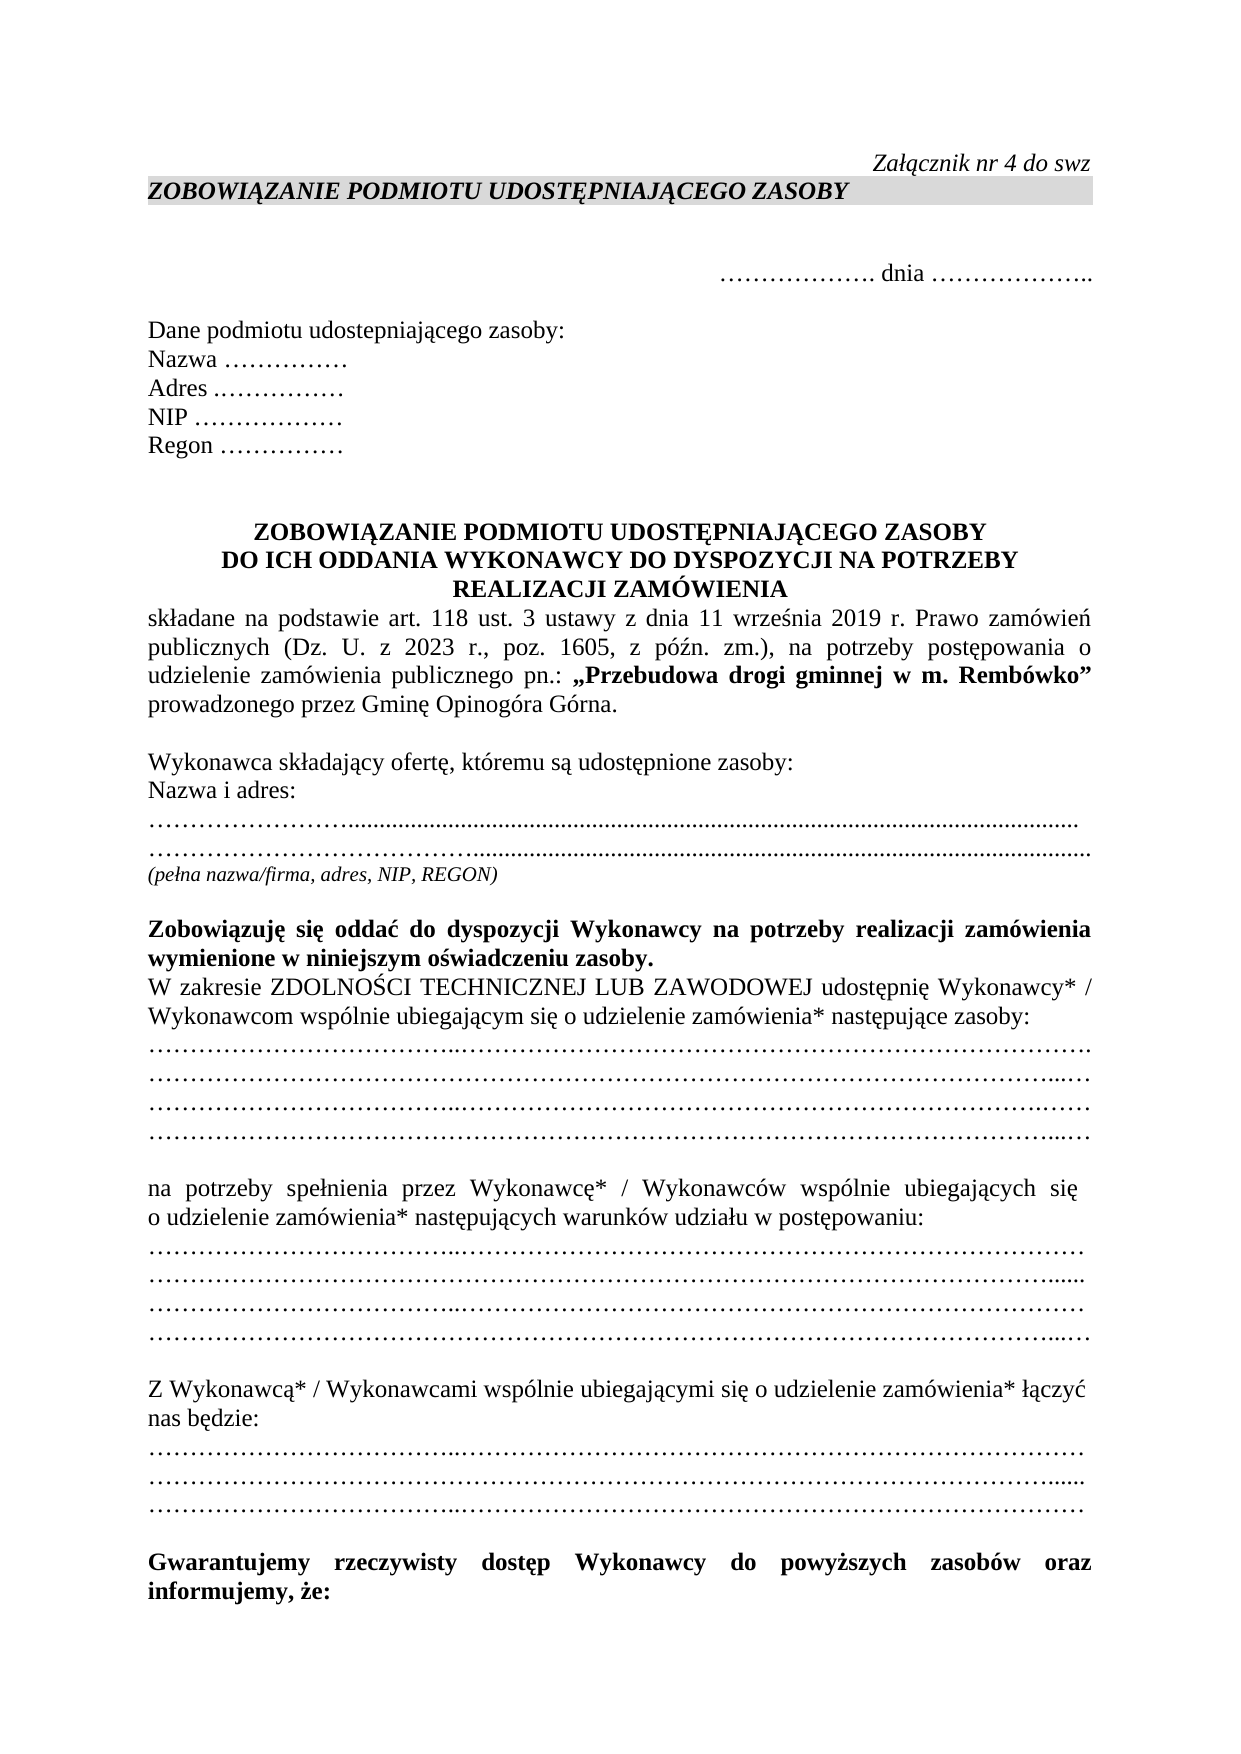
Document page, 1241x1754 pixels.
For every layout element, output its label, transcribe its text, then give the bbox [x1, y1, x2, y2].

text NIP ……………… [148, 402, 1093, 430]
text ………………………………..………………………………………………………………… [148, 1231, 1093, 1259]
text Załącznik nr 4 do swz [148, 148, 1093, 176]
text Gwarantujemy rzeczywisty dostęp Wykonawcy do powyższych zasobów oraz informujemy, że: [148, 1547, 1093, 1604]
text ………………………………..………………………………………………………………… [148, 1432, 1093, 1461]
text ZOBOWIĄZANIE PODMIOTU UDOSTĘPNIAJĄCEGO ZASOBY [148, 176, 1093, 205]
text ………………………………………………………………………………………………...… [148, 1058, 1093, 1087]
text …………………………………................................................................................................... [148, 833, 1093, 862]
text Nazwa i adres: ……………………..................................................................................................................... [148, 775, 1093, 833]
text ………………………………………………………………………………………………...… [148, 1317, 1093, 1346]
text ………………………………..………………………………………………………………… [148, 1288, 1093, 1317]
text ………………………………..…………………………………………………………….…… [148, 1087, 1093, 1116]
text ………………………………..…………………………………………………………………. [148, 1029, 1093, 1058]
text na potrzeby spełnienia przez Wykonawcę* / Wykonawców wspólnie ubiegających się o udzielenie zamówienia* następujących warunków udziału w postępowaniu: [148, 1173, 1093, 1231]
text Wykonawca składający ofertę, któremu są udostępnione zasoby: [148, 747, 1093, 775]
text Adres .…………… [148, 373, 1093, 402]
text Zobowiązuję się oddać do dyspozycji Wykonawcy na potrzeby realizacji zamówienia wymienione w niniejszym oświadczeniu zasoby. [148, 914, 1093, 972]
text W zakresie ZDOLNOŚCI TECHNICZNEJ LUB ZAWODOWEJ udostępnię Wykonawcy* / Wykonawcom wspólnie ubiegającym się o udzielenie zamówienia* następujące zasoby: [148, 972, 1093, 1029]
text DO ICH ODDANIA WYKONAWCY DO DYSPOZYCJI NA POTRZEBY REALIZACJI ZAMÓWIENIA [148, 545, 1093, 603]
text Regon …………… [148, 430, 1093, 459]
text ………………. dnia ……………….. [579, 258, 1093, 287]
text ………………………………..………………………………………………………………… [148, 1489, 1093, 1518]
text (pełna nazwa/firma, adres, NIP, REGON) [148, 862, 1093, 886]
text ………………………………………………………………………………………………...… [148, 1116, 1093, 1144]
text ………………………………………………………………………………………………...... [148, 1259, 1093, 1288]
text ………………………………………………………………………………………………...... [148, 1461, 1093, 1489]
text składane na podstawie art. 118 ust. 3 ustawy z dnia 11 września 2019 r. Prawo zamówień publicznych (Dz. U. z 2023 r., poz. 1605, z późn. zm.), na potrzeby postępowania o udzielenie zamówienia publicznego pn.: „Przebudowa drogi gminnej w m. Rembówko” prowadzonego przez Gminę Opinogóra Górna. [148, 603, 1093, 718]
text Z Wykonawcą* / Wykonawcami wspólnie ubiegającymi się o udzielenie zamówienia* łączyć nas będzie: [148, 1374, 1093, 1432]
text Nazwa …………… [148, 344, 1093, 373]
text ZOBOWIĄZANIE PODMIOTU UDOSTĘPNIAJĄCEGO ZASOBY [148, 517, 1093, 545]
text Dane podmiotu udostepniającego zasoby: [148, 315, 1093, 344]
